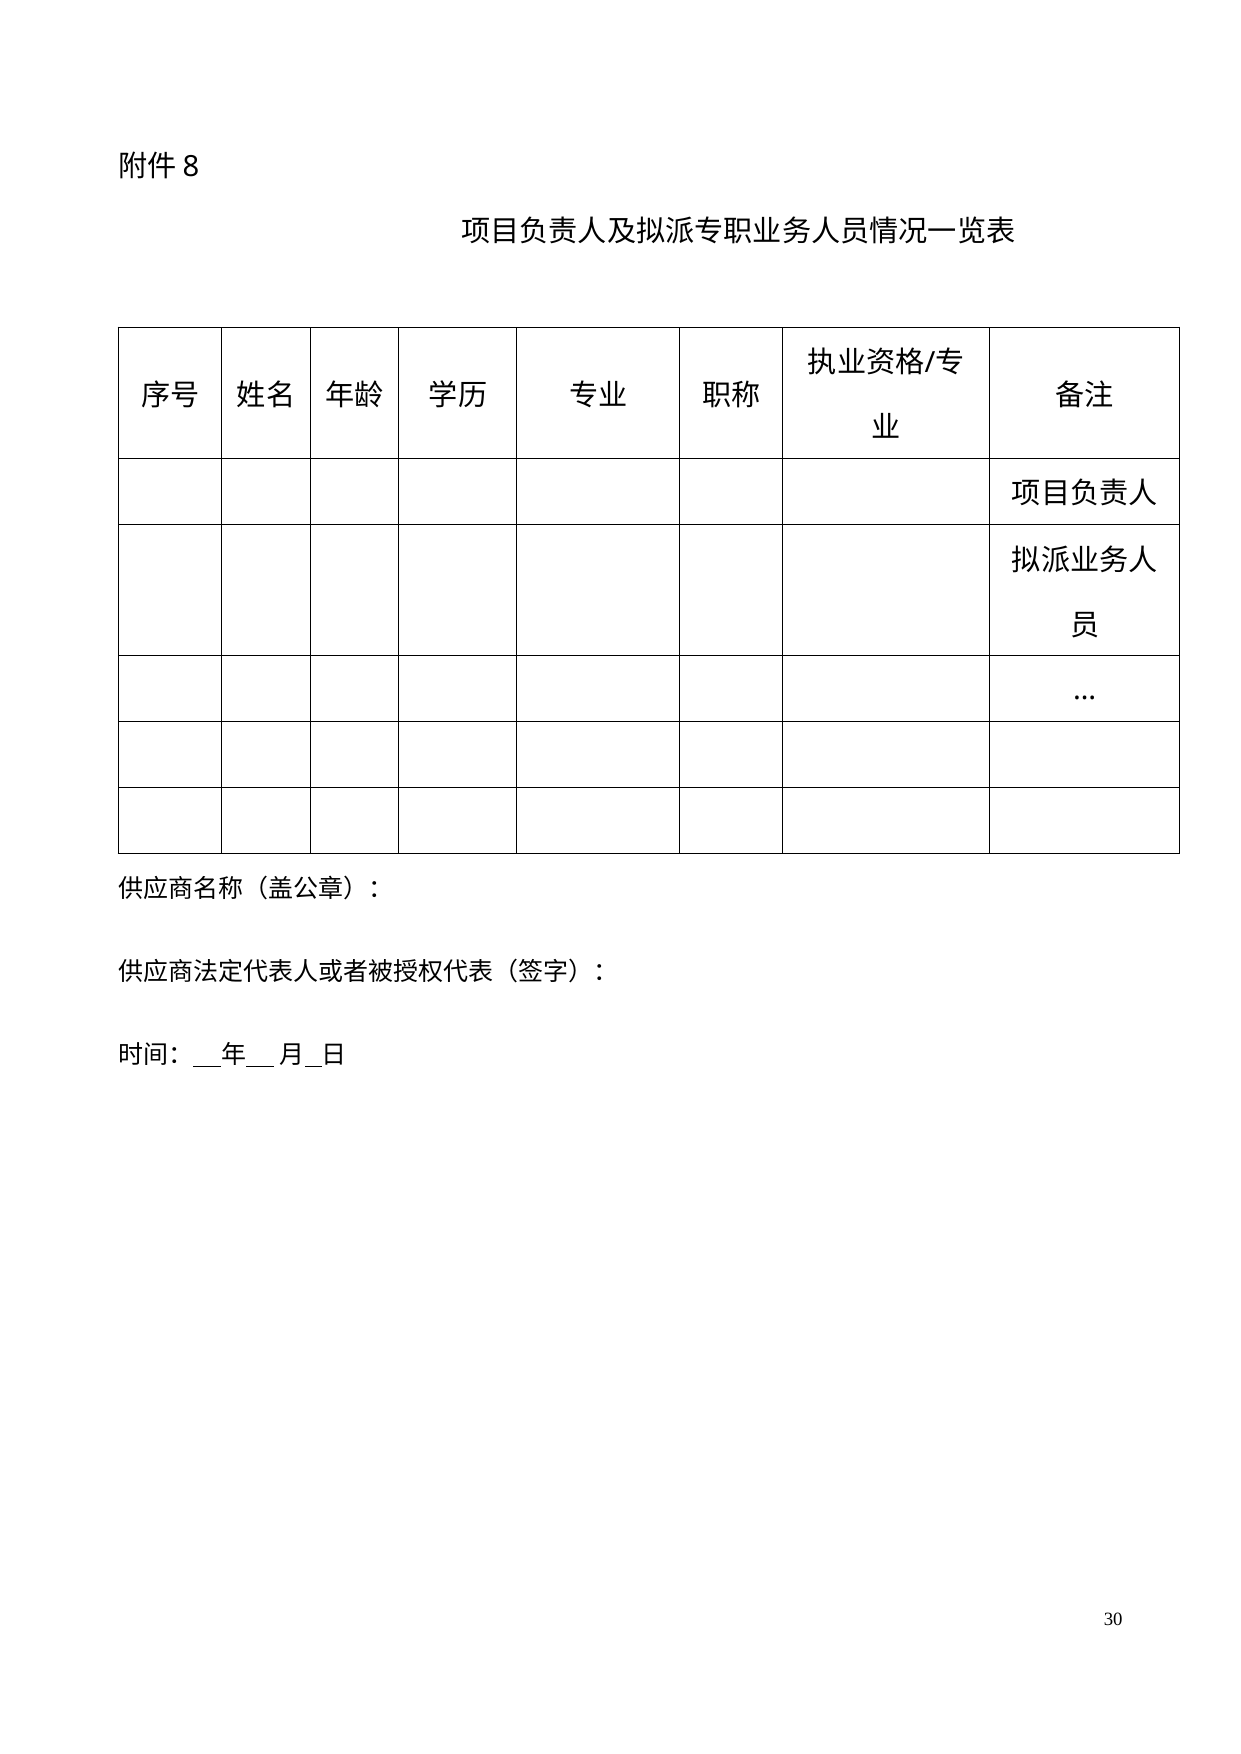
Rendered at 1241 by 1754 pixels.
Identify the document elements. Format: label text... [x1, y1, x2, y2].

table_cell [990, 722, 1179, 787]
table_cell [119, 525, 221, 655]
table_cell [119, 788, 221, 853]
table_header 专业 [517, 328, 679, 458]
table_header 备注 [990, 328, 1179, 458]
table_cell [311, 722, 398, 787]
text 供应商法定代表人或者被授权代表（签字）： [118, 937, 1122, 1002]
table_cell [517, 656, 679, 721]
table_cell [399, 722, 516, 787]
table_cell [517, 788, 679, 853]
table_header 序号 [119, 328, 221, 458]
table_cell [680, 788, 782, 853]
table_cell … [990, 656, 1179, 721]
table_cell [119, 722, 221, 787]
table_cell [399, 788, 516, 853]
table_cell [311, 788, 398, 853]
table_cell [222, 722, 310, 787]
table_cell [783, 722, 989, 787]
table_cell [680, 525, 782, 655]
text 项目负责人及拟派专职业务人员情况一览表 [118, 197, 1122, 262]
table_cell [222, 788, 310, 853]
table_cell [783, 656, 989, 721]
table_cell [311, 656, 398, 721]
table_cell [517, 722, 679, 787]
table_header 职称 [680, 328, 782, 458]
table_cell [680, 656, 782, 721]
table_cell [680, 459, 782, 524]
table_header 学历 [399, 328, 516, 458]
table_cell [119, 459, 221, 524]
table_cell [399, 459, 516, 524]
table_cell [517, 459, 679, 524]
table_cell [311, 459, 398, 524]
table_cell [311, 525, 398, 655]
table_cell [680, 722, 782, 787]
table_cell [783, 459, 989, 524]
text 时间： 年 月 日 [118, 1020, 1122, 1085]
table_cell [119, 656, 221, 721]
text 附件8 [118, 132, 1122, 197]
table_cell [517, 525, 679, 655]
table_cell 拟派业务人员 [990, 525, 1179, 655]
table_header 姓名 [222, 328, 310, 458]
table_cell [783, 788, 989, 853]
table_cell [399, 656, 516, 721]
table_cell [222, 459, 310, 524]
table_cell [990, 788, 1179, 853]
table_cell [222, 656, 310, 721]
table_cell 项目负责人 [990, 459, 1179, 524]
table_cell [399, 525, 516, 655]
table_header 执业资格/专业 [783, 328, 989, 458]
table_cell [222, 525, 310, 655]
table_header 年龄 [311, 328, 398, 458]
table_cell [783, 525, 989, 655]
text 供应商名称（盖公章）： [118, 854, 1122, 919]
